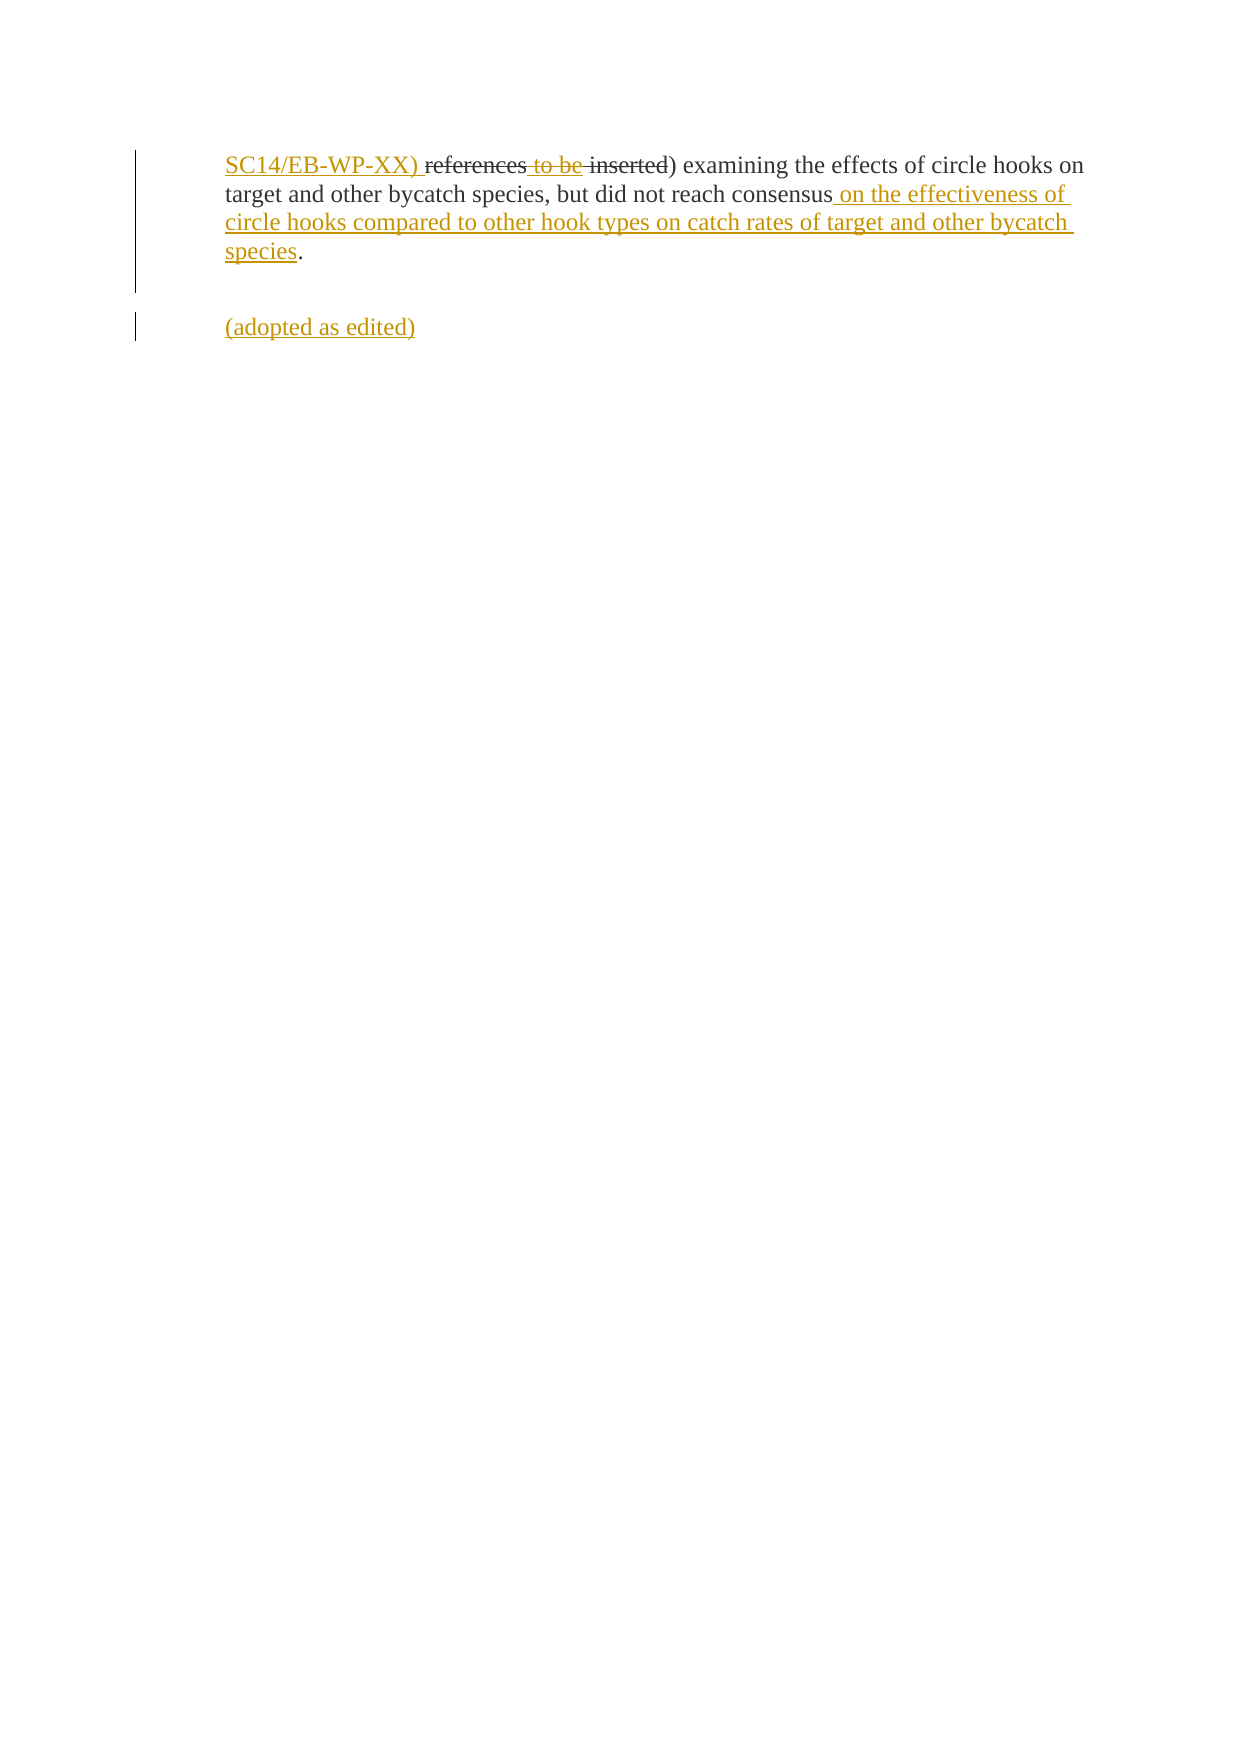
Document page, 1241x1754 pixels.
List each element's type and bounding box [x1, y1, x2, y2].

list [187, 150, 1090, 265]
